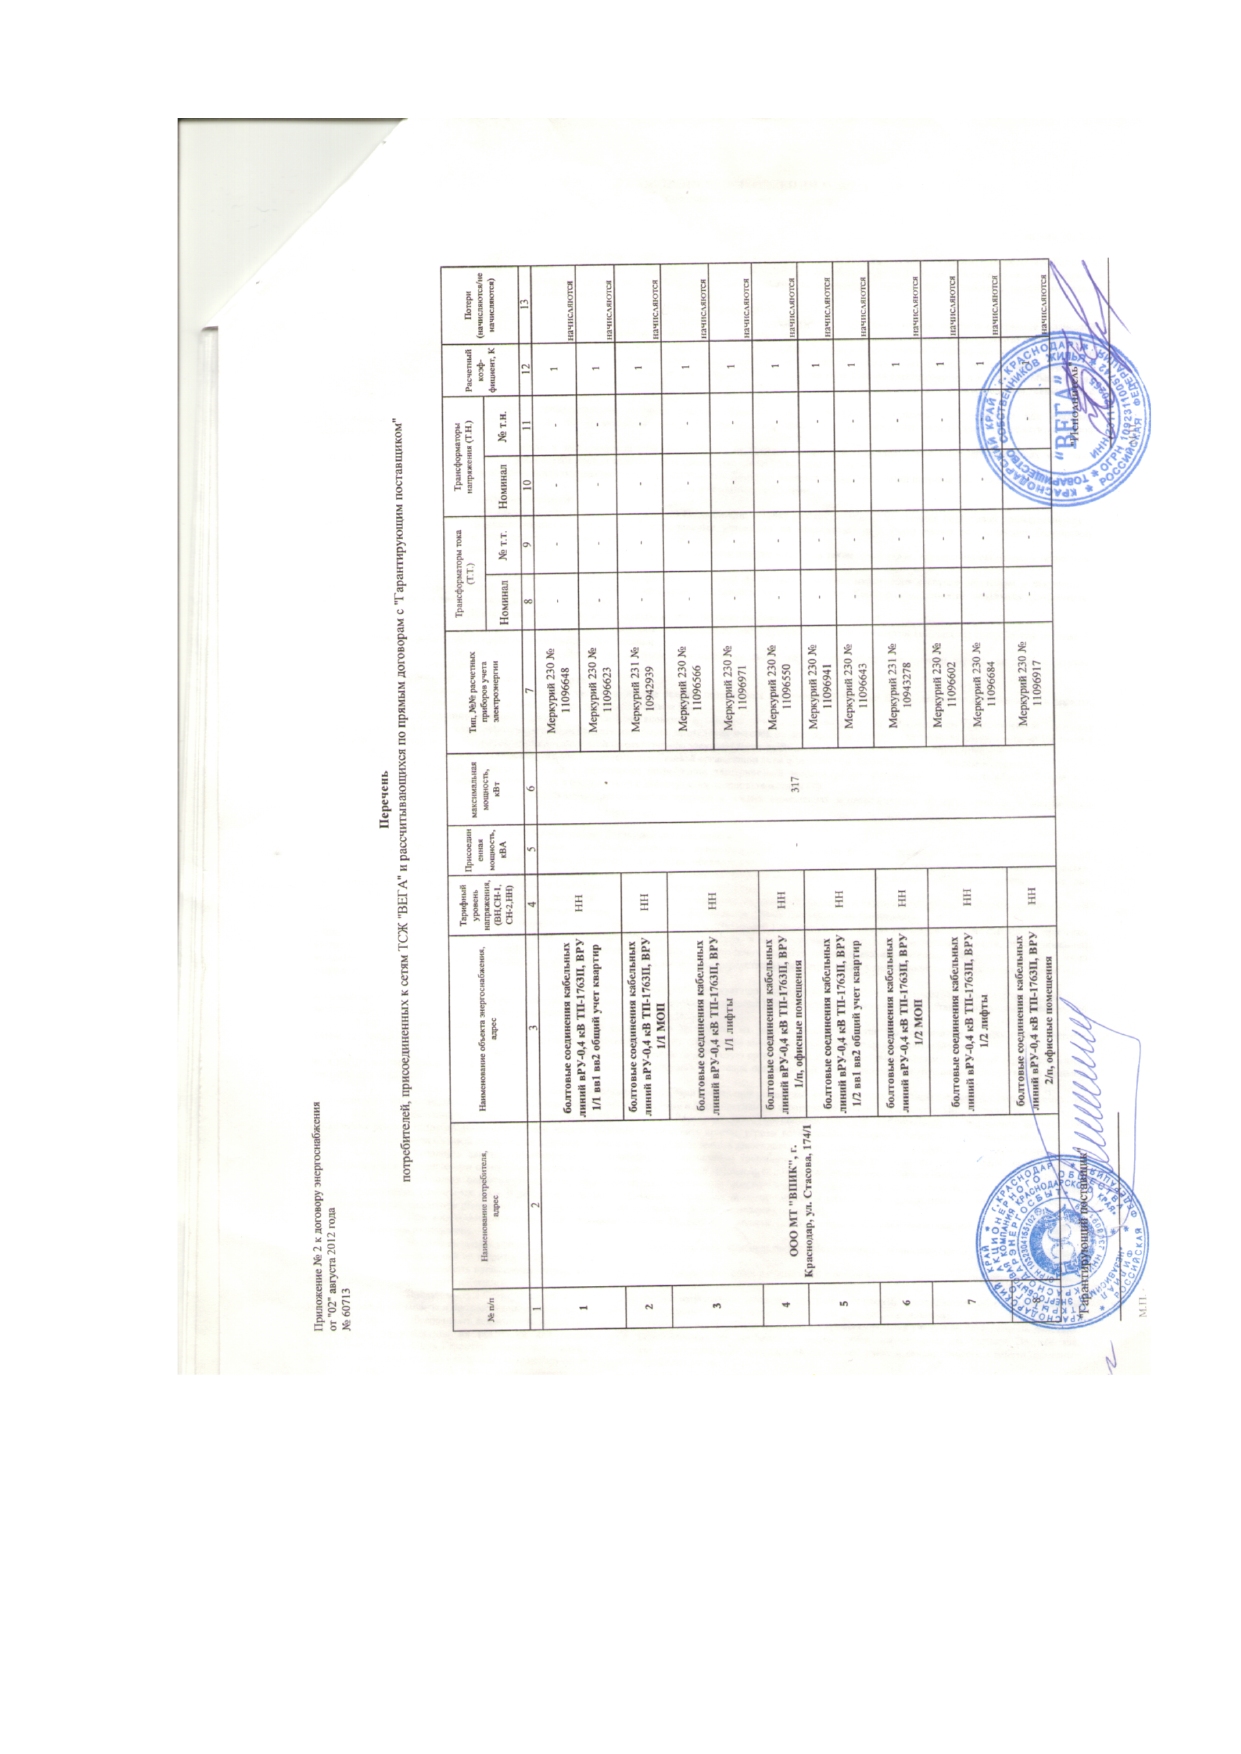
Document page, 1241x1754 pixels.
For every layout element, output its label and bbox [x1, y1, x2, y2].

picture [177, 118, 1152, 1379]
